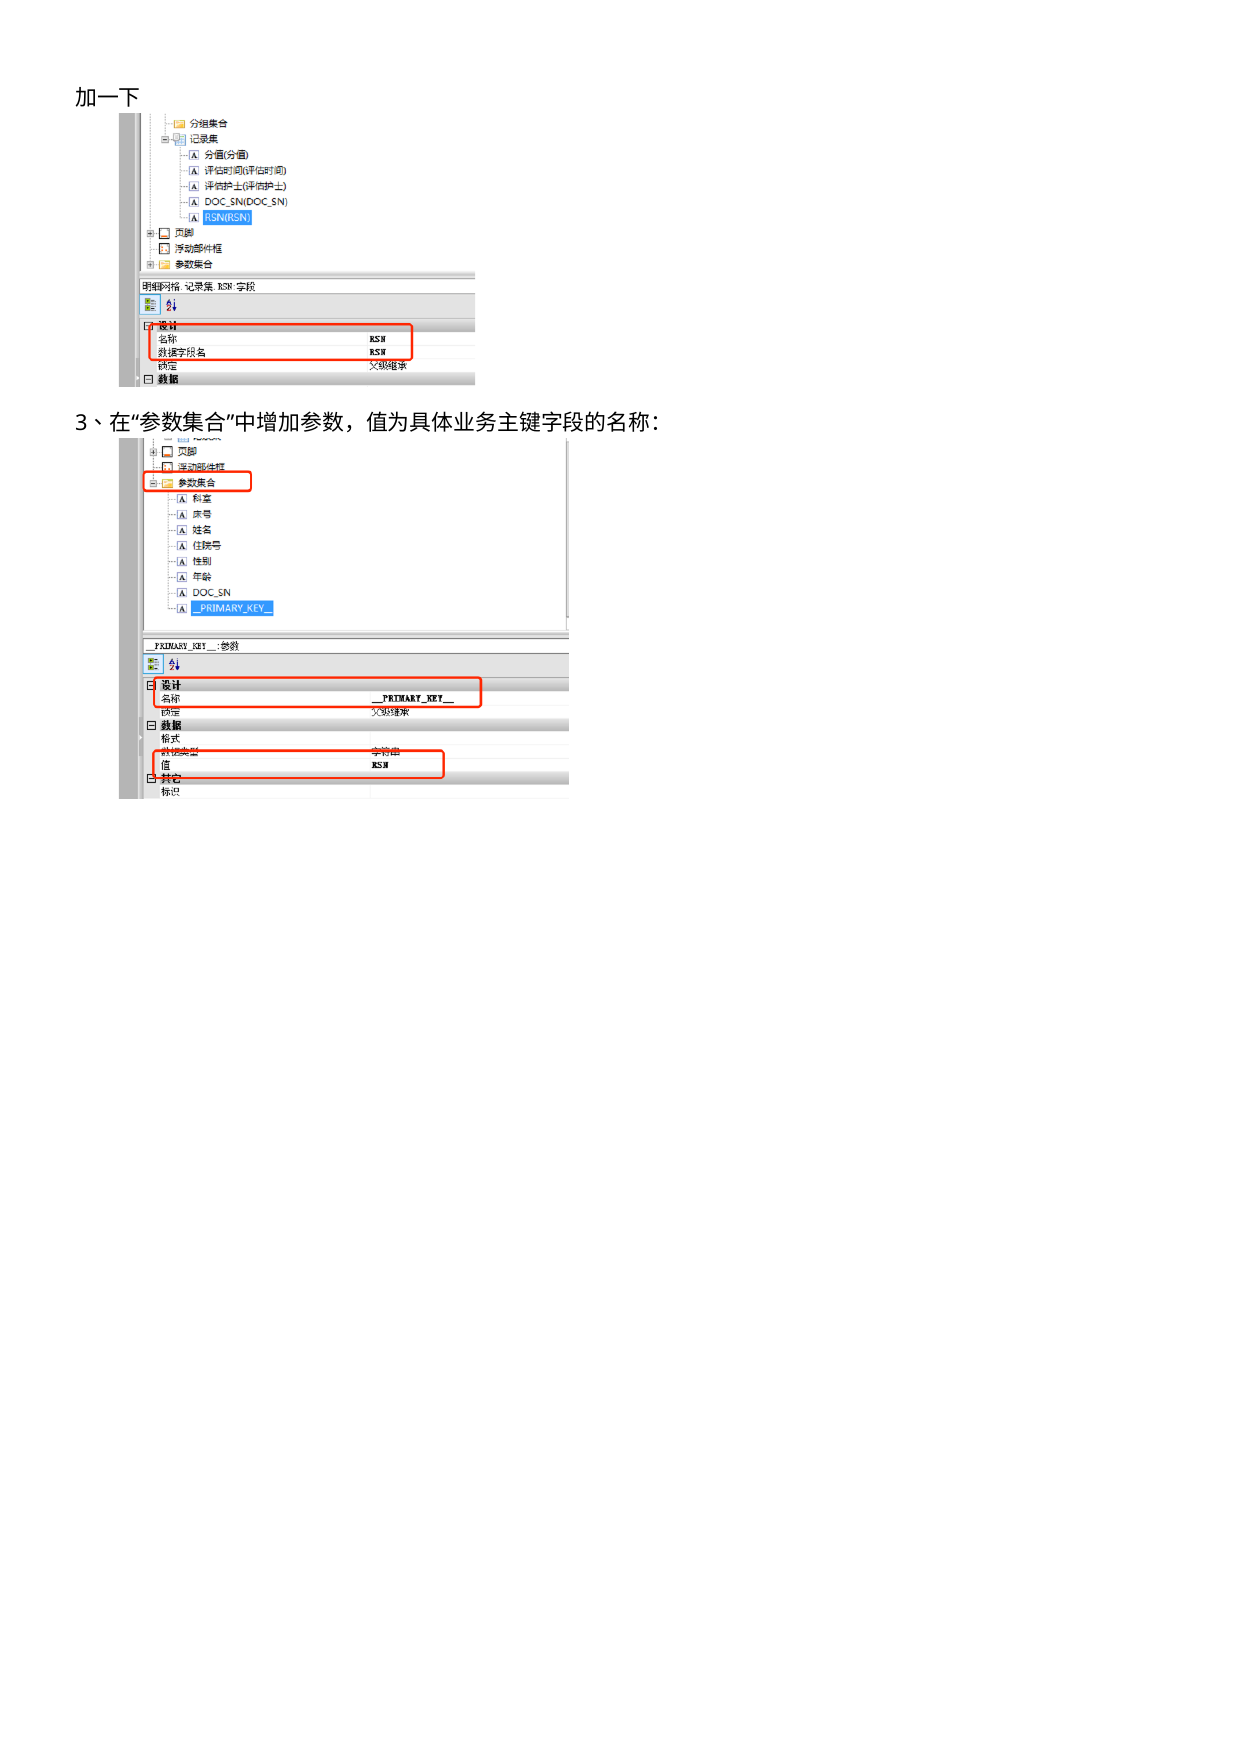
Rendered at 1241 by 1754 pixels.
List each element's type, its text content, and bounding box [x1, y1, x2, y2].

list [75, 81, 1165, 113]
list 在“参数集合”中增加参数，值为具体业务主键字段的名称： [75, 406, 1165, 438]
picture [118, 113, 476, 387]
picture [118, 438, 569, 799]
